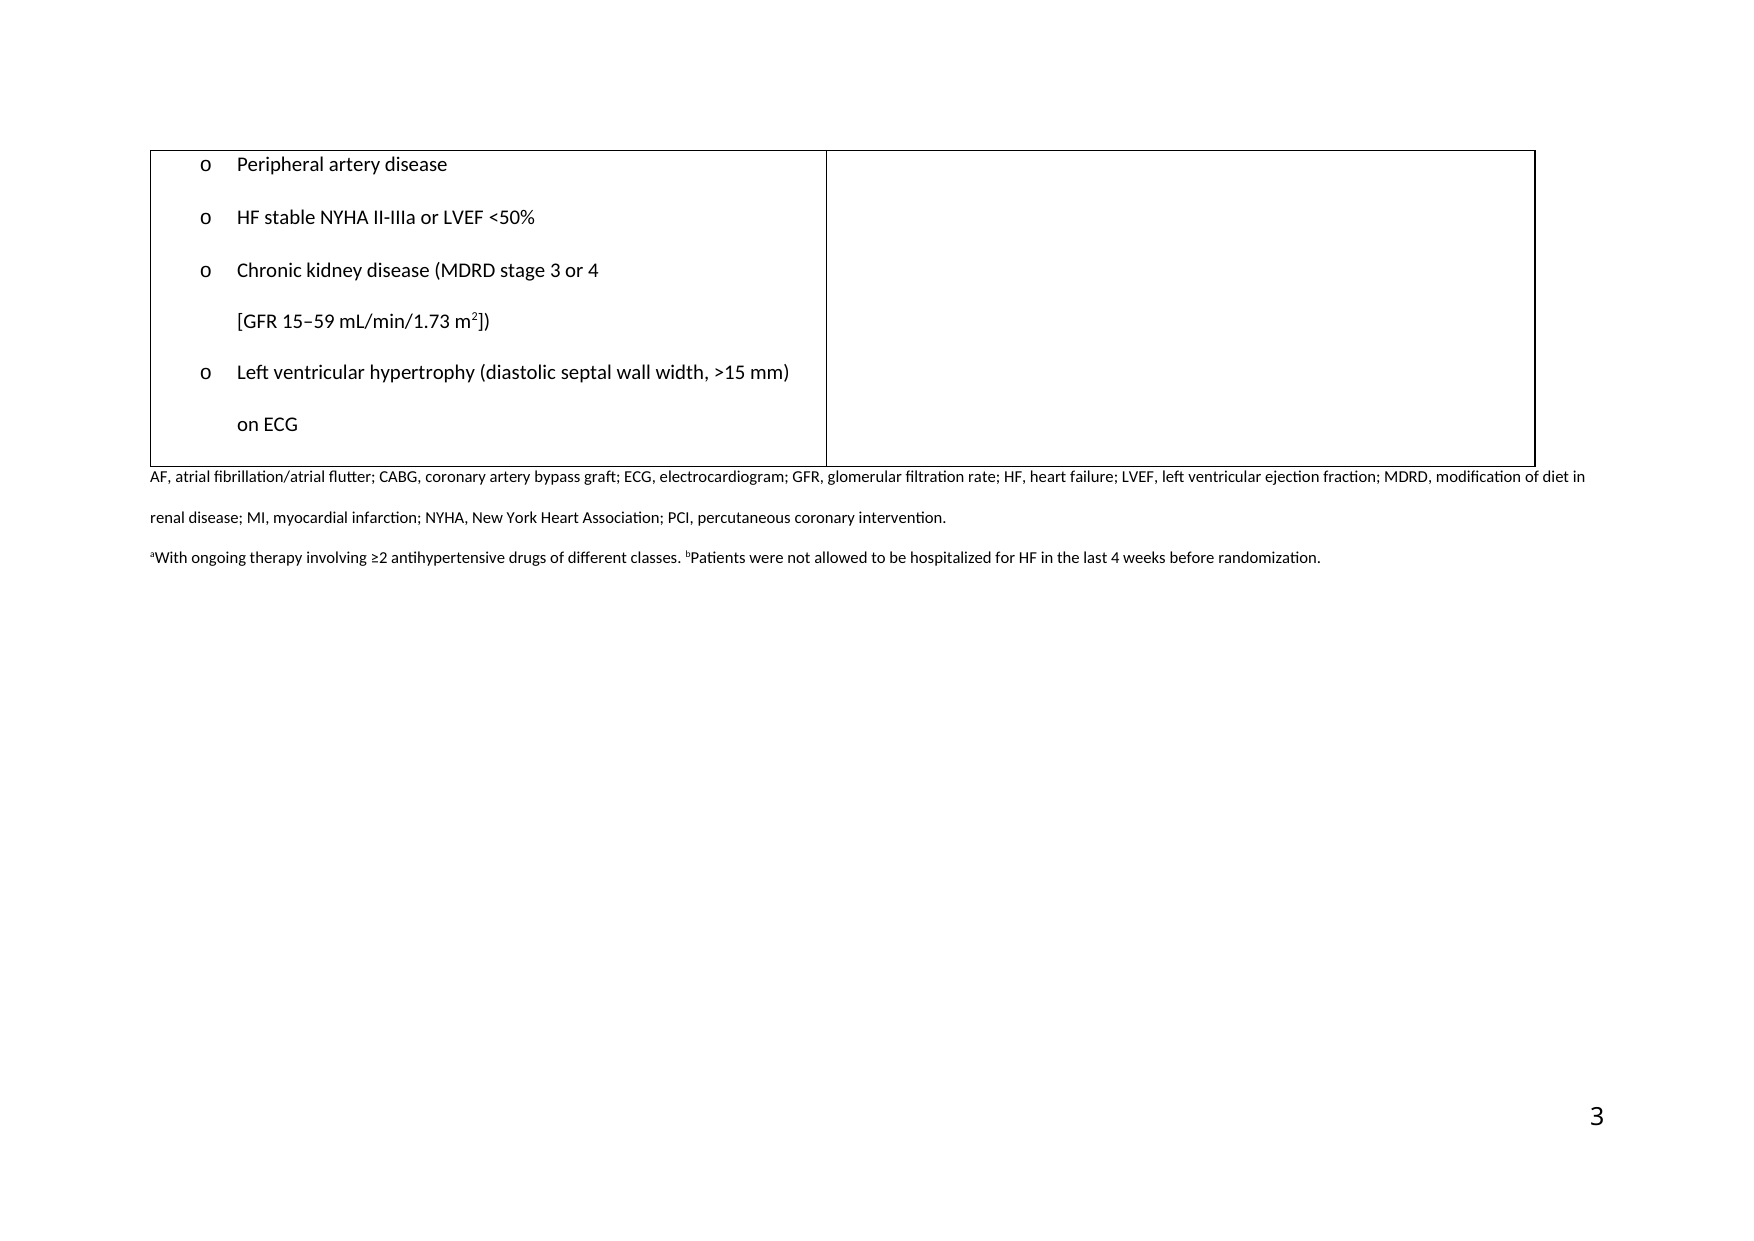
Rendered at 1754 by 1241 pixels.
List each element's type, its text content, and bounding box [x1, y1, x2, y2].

text AF, atrial fibrillation/atrial flutter; CABG, coronary artery bypass graft; ECG, electrocardiogram; GFR, glomerular filtration rate; HF, heart failure; LVEF, left ventricular ejection fraction; MDRD, modification of diet in renal disease; MI, myocardial infarction; NYHA, New York Heart Association; PCI, percutaneous coronary intervention. aWith ongoing therapy involving ≥2 antihypertensive drugs of different classes. bPatients were not allowed to be hospitalized for HF in the last 4 weeks before randomization. [150, 467, 1604, 568]
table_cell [151, 151, 826, 466]
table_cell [827, 151, 1534, 466]
